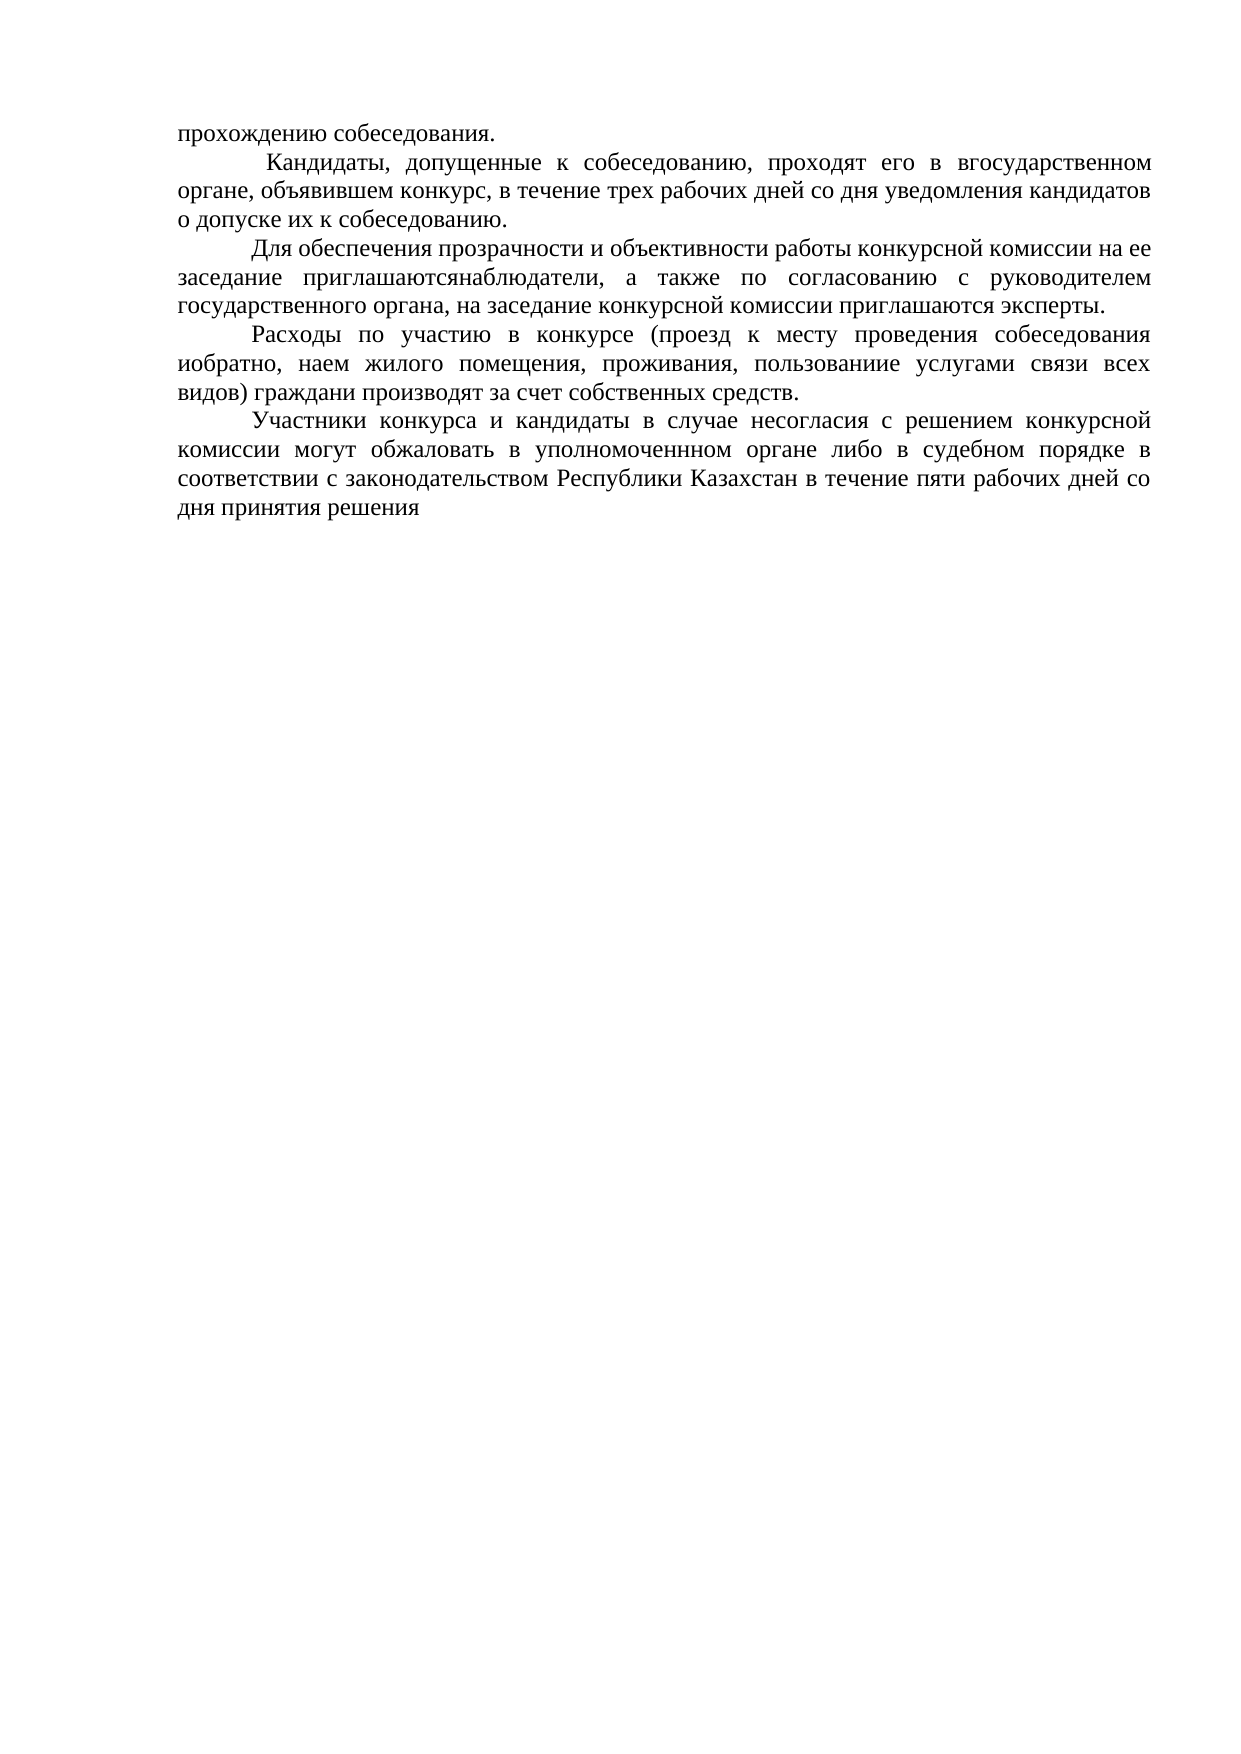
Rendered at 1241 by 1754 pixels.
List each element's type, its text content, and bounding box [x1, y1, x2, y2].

text Для обеспечения прозрачности и объективности работы конкурсной комиссии на ее заседание приглашаютсянаблюдатели, а также по согласованию с руководителем государственного органа, на заседание конкурсной комиссии приглашаются эксперты. [177, 233, 1152, 319]
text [177, 118, 1152, 147]
text Участники конкурса и кандидаты в случае несогласия с решением конкурсной комиссии могут обжаловать в уполномоченнном органе либо в судебном порядке в соответствии с законодательством Республики Казахстан в течение пяти рабочих дней со дня принятия решения [177, 406, 1152, 521]
text Кандидаты, допущенные к собеседованию, проходят его в вгосударственном органе, объявившем конкурс, в течение трех рабочих дней со дня уведомления кандидатов о допуске их к собеседованию. [177, 147, 1152, 233]
text Расходы по участию в конкурсе (проезд к месту проведения собеседования иобратно, наем жилого помещения, проживания, пользованиие услугами связи всех видов) граждани производят за счет собственных средств. [177, 319, 1152, 406]
